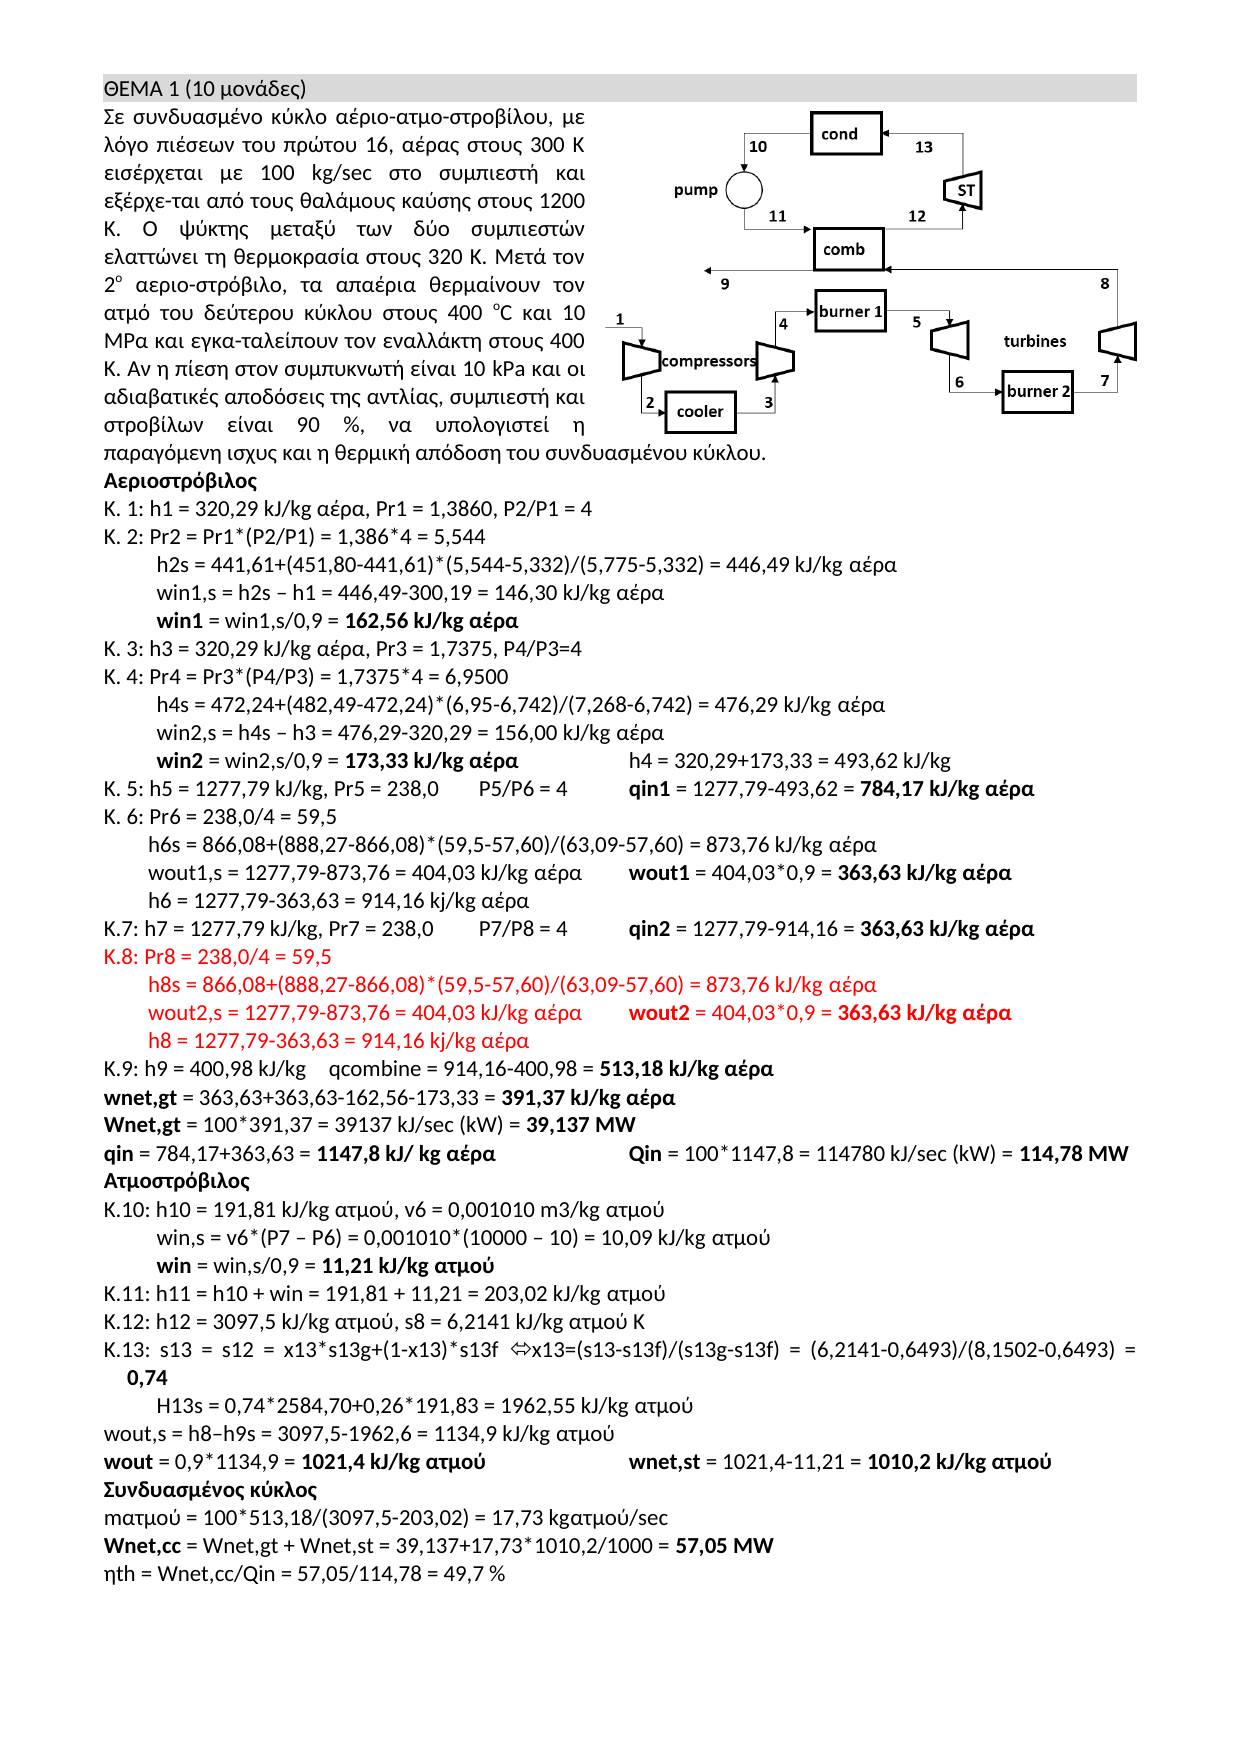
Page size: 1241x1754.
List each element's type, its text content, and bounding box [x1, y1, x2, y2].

text win,s = v6*(P7 – P6) = 0,001010*(10000 – 10) = 10,09 kJ/kg ατμού [127, 1223, 1137, 1251]
text Συνδυασμένος κύκλος [103, 1475, 1137, 1503]
text wnet,gt = 363,63+363,63-162,56-173,33 = 391,37 kJ/kg αέρα [103, 1083, 1137, 1111]
text Κ. 2: Pr2 = Pr1*(P2/P1) = 1,386*4 = 5,544 [103, 522, 1137, 550]
text K.7: h7 = 1277,79 kJ/kg, Pr7 = 238,0 P7/P8 = 4 qin2 = 1277,79-914,16 = 363,63 kJ/kg αέρα [103, 914, 1137, 942]
text Κ.11: h11 = h10 + win = 191,81 + 11,21 = 203,02 kJ/kg ατμού [103, 1279, 1137, 1307]
text wout2,s = 1277,79-873,76 = 404,03 kJ/kg αέρα wout2 = 404,03*0,9 = 363,63 kJ/kg αέρα [103, 998, 1137, 1027]
text K. 6: Pr6 = 238,0/4 = 59,5 [103, 802, 1137, 830]
text Κ.13: s13 = s12 = x13*s13g+(1-x13)*s13f x13=(s13-s13f)/(s13g-s13f) = (6,2141-0,6493)/(8,1502-0,6493) = 0,74 [103, 1335, 1137, 1391]
text h8s = 866,08+(888,27-866,08)*(59,5-57,60)/(63,09-57,60) = 873,76 kJ/kg αέρα [103, 971, 1137, 998]
text wout = 0,9*1134,9 = 1021,4 kJ/kg ατμού wnet,st = 1021,4-11,21 = 1010,2 kJ/kg ατμού [103, 1447, 1137, 1475]
text h2s = 441,61+(451,80-441,61)*(5,544-5,332)/(5,775-5,332) = 446,49 kJ/kg αέρα [156, 550, 1137, 578]
text h6 = 1277,79-363,63 = 914,16 kj/kg αέρα [103, 886, 1137, 914]
text Κ.12: h12 = 3097,5 kJ/kg ατμού, s8 = 6,2141 kJ/kg ατμού Κ [103, 1307, 1137, 1335]
text Wnet,gt = 100*391,37 = 39137 kJ/sec (kW) = 39,137 MW [103, 1111, 1137, 1139]
text win = win,s/0,9 = 11,21 kJ/kg ατμού [127, 1251, 1137, 1279]
text h4s = 472,24+(482,49-472,24)*(6,95-6,742)/(7,268-6,742) = 476,29 kJ/kg αέρα [156, 690, 1137, 718]
text Κ. 1: h1 = 320,29 kJ/kg αέρα, Pr1 = 1,3860, Ρ2/Ρ1 = 4 [103, 494, 1137, 522]
text win1,s = h2s – h1 = 446,49-300,19 = 146,30 kJ/kg αέρα [156, 578, 1137, 606]
text win1 = win1,s/0,9 = 162,56 kJ/kg αέρα [156, 606, 1137, 634]
text Κ.10: h10 = 191,81 kJ/kg ατμού, v6 = 0,001010 m3/kg ατμού [103, 1195, 1137, 1223]
text K.8: Pr8 = 238,0/4 = 59,5 [103, 942, 1137, 971]
text Κ. 3: h3 = 320,29 kJ/kg αέρα, Pr3 = 1,7375, P4/P3=4 [103, 634, 1137, 662]
text h8 = 1277,79-363,63 = 914,16 kj/kg αέρα [103, 1027, 1137, 1054]
text qin = 784,17+363,63 = 1147,8 kJ/ kg αέρα Qin = 100*1147,8 = 114780 kJ/sec (kW) = 114,78 MW [103, 1139, 1137, 1167]
picture [604, 111, 1137, 434]
text win2,s = h4s – h3 = 476,29-320,29 = 156,00 kJ/kg αέρα [156, 718, 1137, 746]
text h6s = 866,08+(888,27-866,08)*(59,5-57,60)/(63,09-57,60) = 873,76 kJ/kg αέρα [103, 830, 1137, 858]
text H13s = 0,74*2584,70+0,26*191,83 = 1962,55 kJ/kg ατμού [103, 1391, 1137, 1419]
text ηth = Wnet,cc/Qin = 57,05/114,78 = 49,7 % [103, 1559, 1137, 1587]
text Κ. 5: h5 = 1277,79 kJ/kg, Pr5 = 238,0 P5/P6 = 4 qin1 = 1277,79-493,62 = 784,17 kJ/kg αέρα [103, 774, 1137, 802]
text wout1,s = 1277,79-873,76 = 404,03 kJ/kg αέρα wout1 = 404,03*0,9 = 363,63 kJ/kg αέρα [103, 858, 1137, 886]
text win2 = win2,s/0,9 = 173,33 kJ/kg αέρα h4 = 320,29+173,33 = 493,62 kJ/kg [127, 746, 1137, 774]
text mατμού = 100*513,18/(3097,5-203,02) = 17,73 kgατμού/sec [103, 1503, 1137, 1531]
text Ατμοστρόβιλος [103, 1167, 1137, 1195]
text Κ. 4: Pr4 = Pr3*(P4/P3) = 1,7375*4 = 6,9500 [103, 662, 1137, 690]
text wout,s = h8–h9s = 3097,5-1962,6 = 1134,9 kJ/kg ατμού [103, 1419, 1137, 1447]
text K.9: h9 = 400,98 kJ/kg qcombine = 914,16-400,98 = 513,18 kJ/kg αέρα [103, 1054, 1137, 1083]
text ΘΕΜΑ 1 (10 μονάδες) [103, 74, 1137, 102]
text Wnet,cc = Wnet,gt + Wnet,st = 39,137+17,73*1010,2/1000 = 57,05 MW [103, 1531, 1137, 1559]
text Αεριοστρόβιλος [103, 466, 1137, 494]
